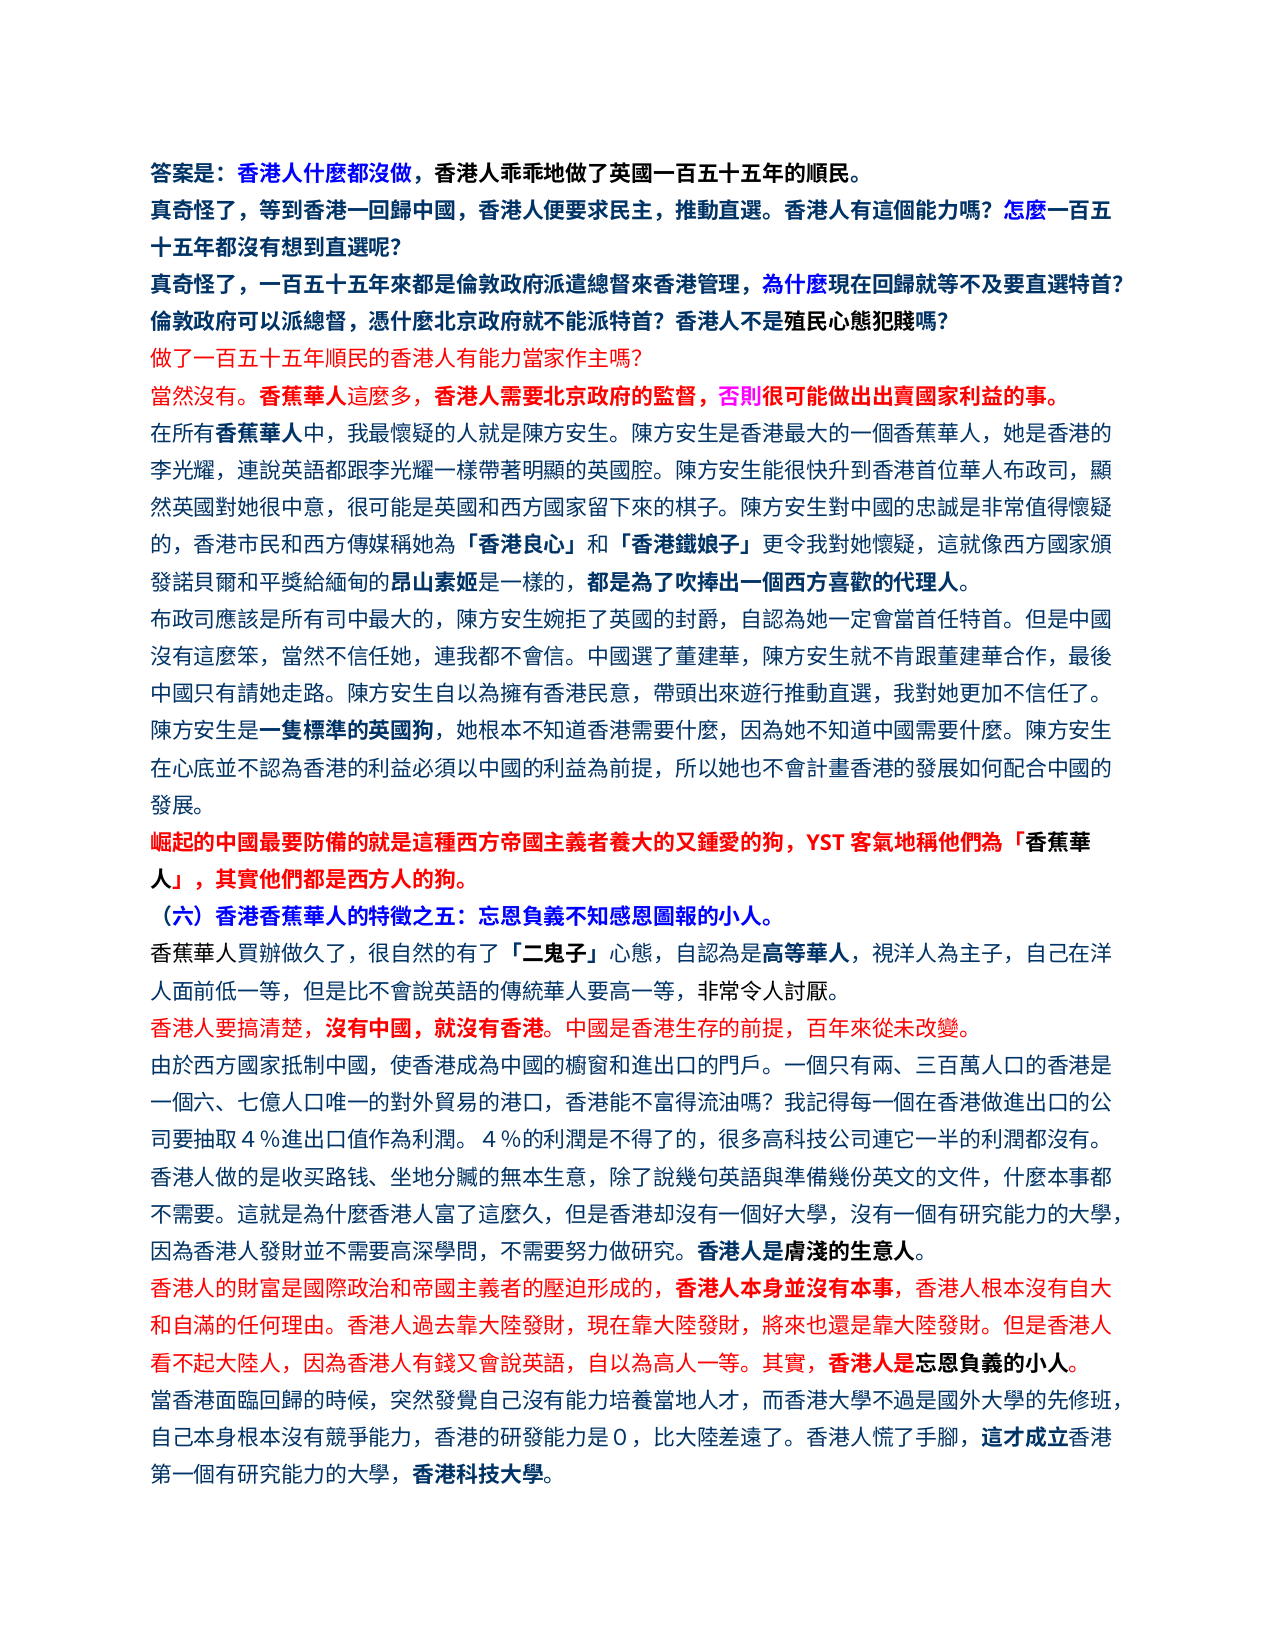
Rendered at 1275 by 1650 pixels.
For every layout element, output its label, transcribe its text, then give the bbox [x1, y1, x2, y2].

text 由於西方國家抵制中國，使香港成為中國的櫥窗和進出口的門戶。一個只有兩、三百萬人口的香港是一個六、七億人口唯一的對外貿易的港口，香港能不富得流油嗎？我記得每一個在香港做進出口的公司要抽取４％進出口值作為利潤。４％的利潤是不得了的，很多高科技公司連它一半的利潤都沒有。香港人做的是收买路钱、坐地分贓的無本生意，除了說幾句英語與準備幾份英文的文件，什麼本事都不需要。這就是為什麼香港人富了這麼久，但是香港却沒有一個好大學，沒有一個有研究能力的大學，因為香港人發財並不需要高深學問，不需要努力做研究。香港人是膚淺的生意人。 [150, 1042, 1125, 1266]
text 當然沒有。香蕉華人這麼多，香港人需要北京政府的監督，否則很可能做出出賣國家利益的事。 [150, 373, 1125, 410]
text （六）香港香蕉華人的特徵之五：忘恩負義不知感恩圖報的小人。 [150, 894, 1125, 931]
text 香港人的財富是國際政治和帝國主義者的壓迫形成的，香港人本身並沒有本事，香港人根本沒有自大和自滿的任何理由。香港人過去靠大陸發財，現在靠大陸發財，將來也還是靠大陸發財。但是香港人看不起大陸人，因為香港人有錢又會說英語，自以為高人一等。其實，香港人是忘恩負義的小人。 [150, 1266, 1125, 1377]
text 真奇怪了，等到香港一回歸中國，香港人便要求民主，推動直選。香港人有這個能力嗎？怎麼一百五十五年都沒有想到直選呢？ [150, 187, 1125, 262]
text 真奇怪了，一百五十五年來都是倫敦政府派遣總督來香港管理，為什麼現在回歸就等不及要直選特首？ [150, 262, 1125, 299]
text 在所有香蕉華人中，我最懷疑的人就是陳方安生。陳方安生是香港最大的一個香蕉華人，她是香港的李光耀，連說英語都跟李光耀一樣帶著明顯的英國腔。陳方安生能很快升到香港首位華人布政司，顯然英國對她很中意，很可能是英國和西方國家留下來的棋子。陳方安生對中國的忠誠是非常值得懷疑的，香港市民和西方傳媒稱她為「香港良心」和「香港鐵娘子」更令我對她懷疑，這就像西方國家頒發諾貝爾和平獎給緬甸的昂山素姬是一樣的，都是為了吹捧出一個西方喜歡的代理人。 [150, 410, 1125, 596]
text 倫敦政府可以派總督，憑什麼北京政府就不能派特首？香港人不是殖民心態犯賤嗎？ [150, 299, 1125, 336]
text 做了一百五十五年順民的香港人有能力當家作主嗎？ [150, 336, 1125, 373]
text 答案是：香港人什麼都沒做，香港人乖乖地做了英國一百五十五年的順民。 [150, 150, 1125, 187]
text 香港人要搞清楚，沒有中國，就沒有香港。中國是香港生存的前提，百年來從未改變。 [150, 1005, 1125, 1042]
text 當香港面臨回歸的時候，突然發覺自己沒有能力培養當地人才，而香港大學不過是國外大學的先修班，自己本身根本沒有競爭能力，香港的研發能力是０，比大陸差遠了。香港人慌了手腳，這才成立香港第一個有研究能力的大學，香港科技大學。 [150, 1377, 1125, 1489]
text 香蕉華人買辦做久了，很自然的有了「二鬼子」心態，自認為是高等華人，視洋人為主子，自己在洋人面前低一等，但是比不會說英語的傳統華人要高一等，非常令人討厭。 [150, 931, 1125, 1005]
text 崛起的中國最要防備的就是這種西方帝國主義者養大的又鍾愛的狗，YST 客氣地稱他們為「香蕉華人」，其實他們都是西方人的狗。 [150, 819, 1125, 894]
text 布政司應該是所有司中最大的，陳方安生婉拒了英國的封爵，自認為她一定會當首任特首。但是中國沒有這麼笨，當然不信任她，連我都不會信。中國選了董建華，陳方安生就不肯跟董建華合作，最後中國只有請她走路。陳方安生自以為擁有香港民意，帶頭出來遊行推動直選，我對她更加不信任了。陳方安生是一隻標準的英國狗，她根本不知道香港需要什麼，因為她不知道中國需要什麼。陳方安生在心底並不認為香港的利益必須以中國的利益為前提，所以她也不會計畫香港的發展如何配合中國的發展。 [150, 596, 1125, 819]
